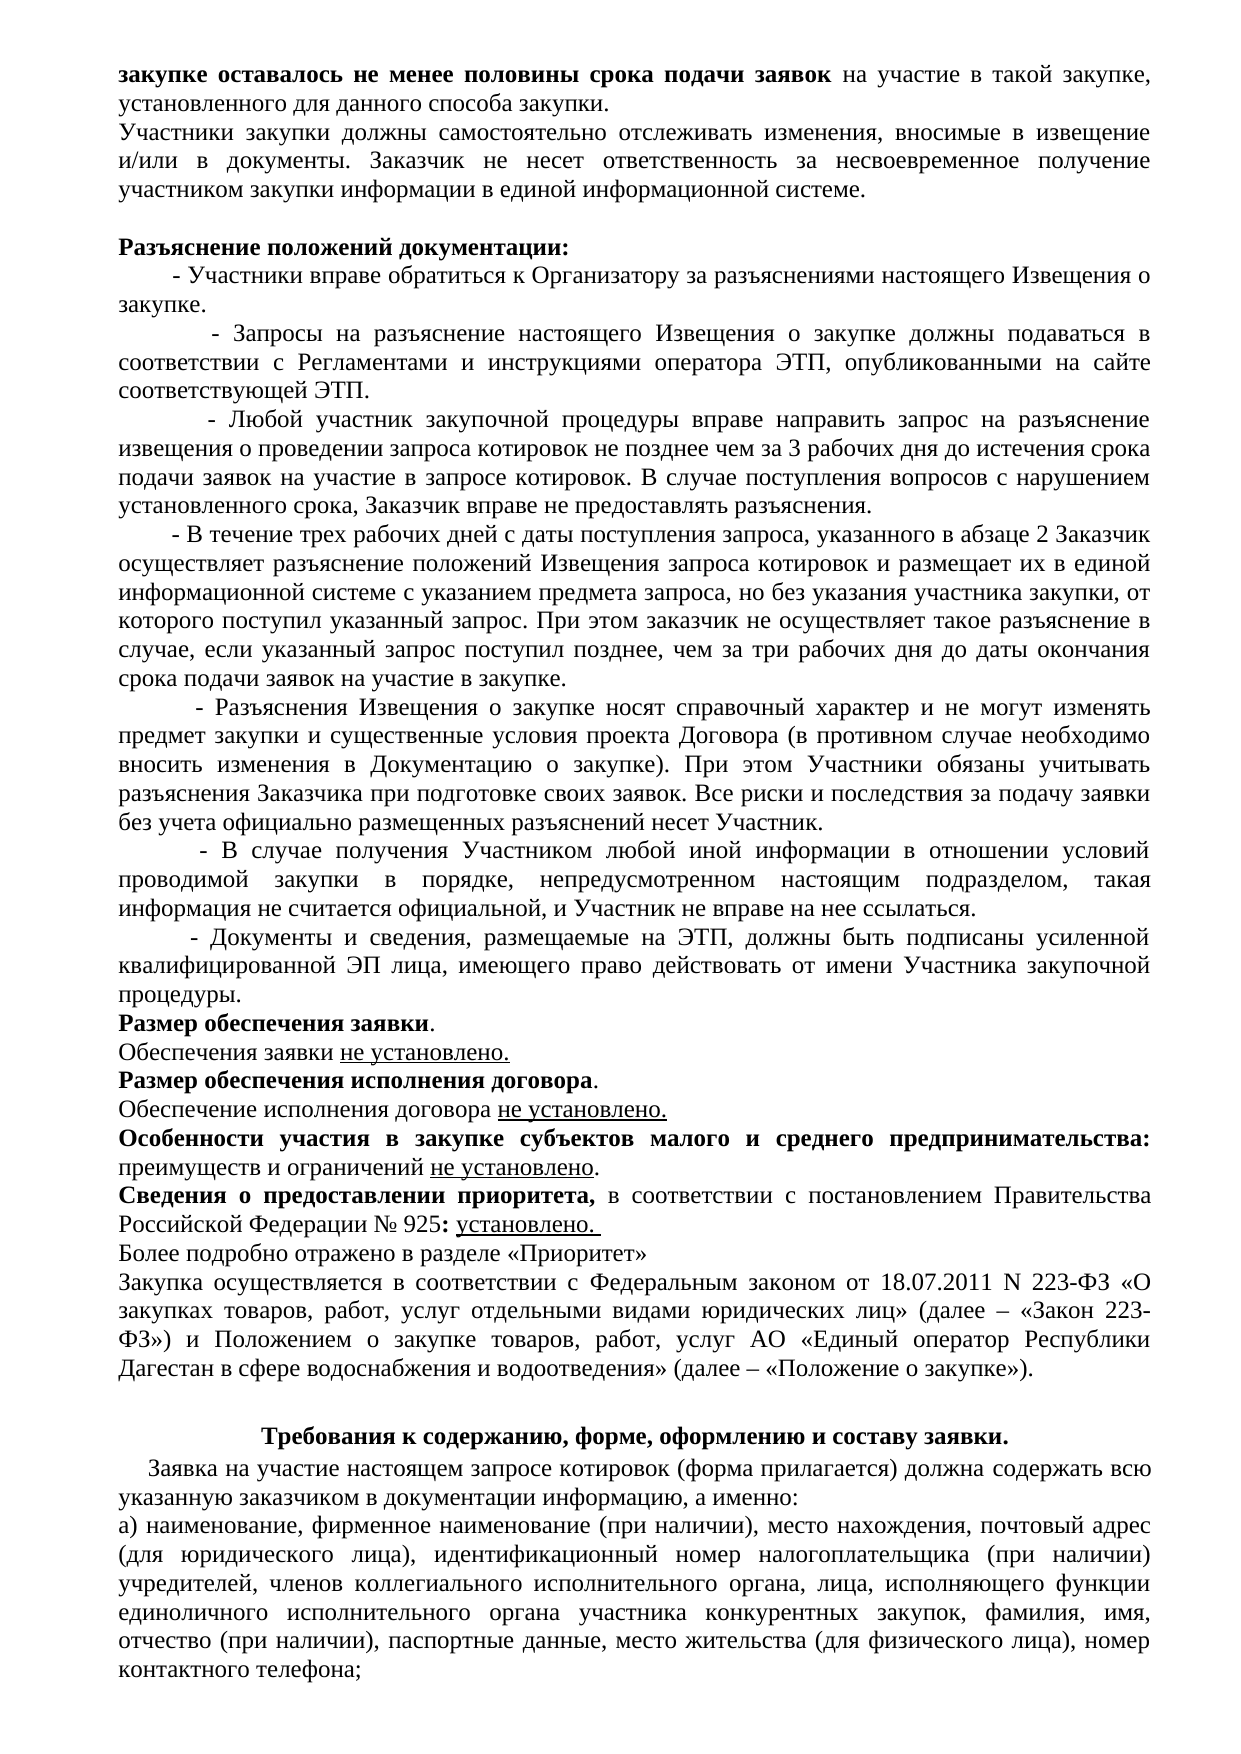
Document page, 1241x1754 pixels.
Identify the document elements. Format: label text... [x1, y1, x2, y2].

text - Запросы на разъяснение настоящего Извещения о закупке должны подаваться в соответствии с Регламентами и инструкциями оператора ЭТП, опубликованными на сайте соответствующей ЭТП. [118, 318, 1152, 404]
text Участники закупки должны самостоятельно отслеживать изменения, вносимые в извещение и/или в документы. Заказчик не несет ответственность за несвоевременное получение участником закупки информации в единой информационной системе. [118, 117, 1152, 203]
text - Документы и сведения, размещаемые на ЭТП, должны быть подписаны усиленной квалифицированной ЭП лица, имеющего право действовать от имени Участника закупочной процедуры. [118, 922, 1152, 1008]
text Размер обеспечения исполнения договора. [118, 1065, 1152, 1094]
text Сведения о предоставлении приоритета, в соответствии с постановлением Правительства Российской Федерации № 925: установлено. [118, 1180, 1152, 1238]
text - Участники вправе обратиться к Организатору за разъяснениями настоящего Извещения о закупке. [118, 260, 1152, 318]
text Заявка на участие настоящем запросе котировок (форма прилагается) должна содержать всю указанную заказчиком в документации информацию, а именно: [118, 1453, 1152, 1511]
text - В течение трех рабочих дней с даты поступления запроса, указанного в абзаце 2 Заказчик осуществляет разъяснение положений Извещения запроса котировок и размещает их в единой информационной системе с указанием предмета запроса, но без указания участника закупки, от которого поступил указанный запрос. При этом заказчик не осуществляет такое разъяснение в случае, если указанный запрос поступил позднее, чем за три рабочих дня до даты окончания срока подачи заявок на участие в закупке. [118, 519, 1152, 692]
text Более подробно отражено в разделе «Приоритет» [118, 1238, 1152, 1267]
text - Разъяснения Извещения о закупке носят справочный характер и не могут изменять предмет закупки и существенные условия проекта Договора (в противном случае необходимо вносить изменения в Документацию о закупке). При этом Участники обязаны учитывать разъяснения Заказчика при подготовке своих заявок. Все риски и последствия за подачу заявки без учета официально размещенных разъяснений несет Участник. [118, 692, 1152, 835]
text а) наименование, фирменное наименование (при наличии), место нахождения, почтовый адрес (для юридического лица), идентификационный номер налогоплательщика (при наличии) учредителей, членов коллегиального исполнительного органа, лица, исполняющего функции единоличного исполнительного органа участника конкурентных закупок, фамилия, имя, отчество (при наличии), паспортные данные, место жительства (для физического лица), номер контактного телефона; [118, 1511, 1152, 1683]
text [118, 59, 1152, 117]
text Размер обеспечения заявки. [118, 1008, 1152, 1037]
text Закупка осуществляется в соответствии с Федеральным законом от 18.07.2011 N 223-ФЗ «О закупках товаров, работ, услуг отдельными видами юридических лиц» (далее – «Закон 223-ФЗ») и Положением о закупке товаров, работ, услуг АО «Единый оператор Республики Дагестан в сфере водоснабжения и водоотведения» (далее – «Положение о закупке»). [118, 1267, 1152, 1382]
text - В случае получения Участником любой иной информации в отношении условий проводимой закупки в порядке, непредусмотренном настоящим подразделом, такая информация не считается официальной, и Участник не вправе на нее ссылаться. [118, 835, 1152, 922]
text Особенности участия в закупке субъектов малого и среднего предпринимательства: преимуществ и ограничений не установлено. [118, 1123, 1152, 1180]
text Требования к содержанию, форме, оформлению и составу заявки. [118, 1410, 1152, 1453]
text - Любой участник закупочной процедуры вправе направить запрос на разъяснение извещения о проведении запроса котировок не позднее чем за 3 рабочих дня до истечения срока подачи заявок на участие в запросе котировок. В случае поступления вопросов с нарушением установленного срока, Заказчик вправе не предоставлять разъяснения. [118, 404, 1152, 519]
text Обеспечения заявки не установлено. [118, 1037, 1152, 1065]
text Обеспечение исполнения договора не установлено. [118, 1094, 1152, 1123]
text Разъяснение положений документации: [118, 232, 1152, 260]
